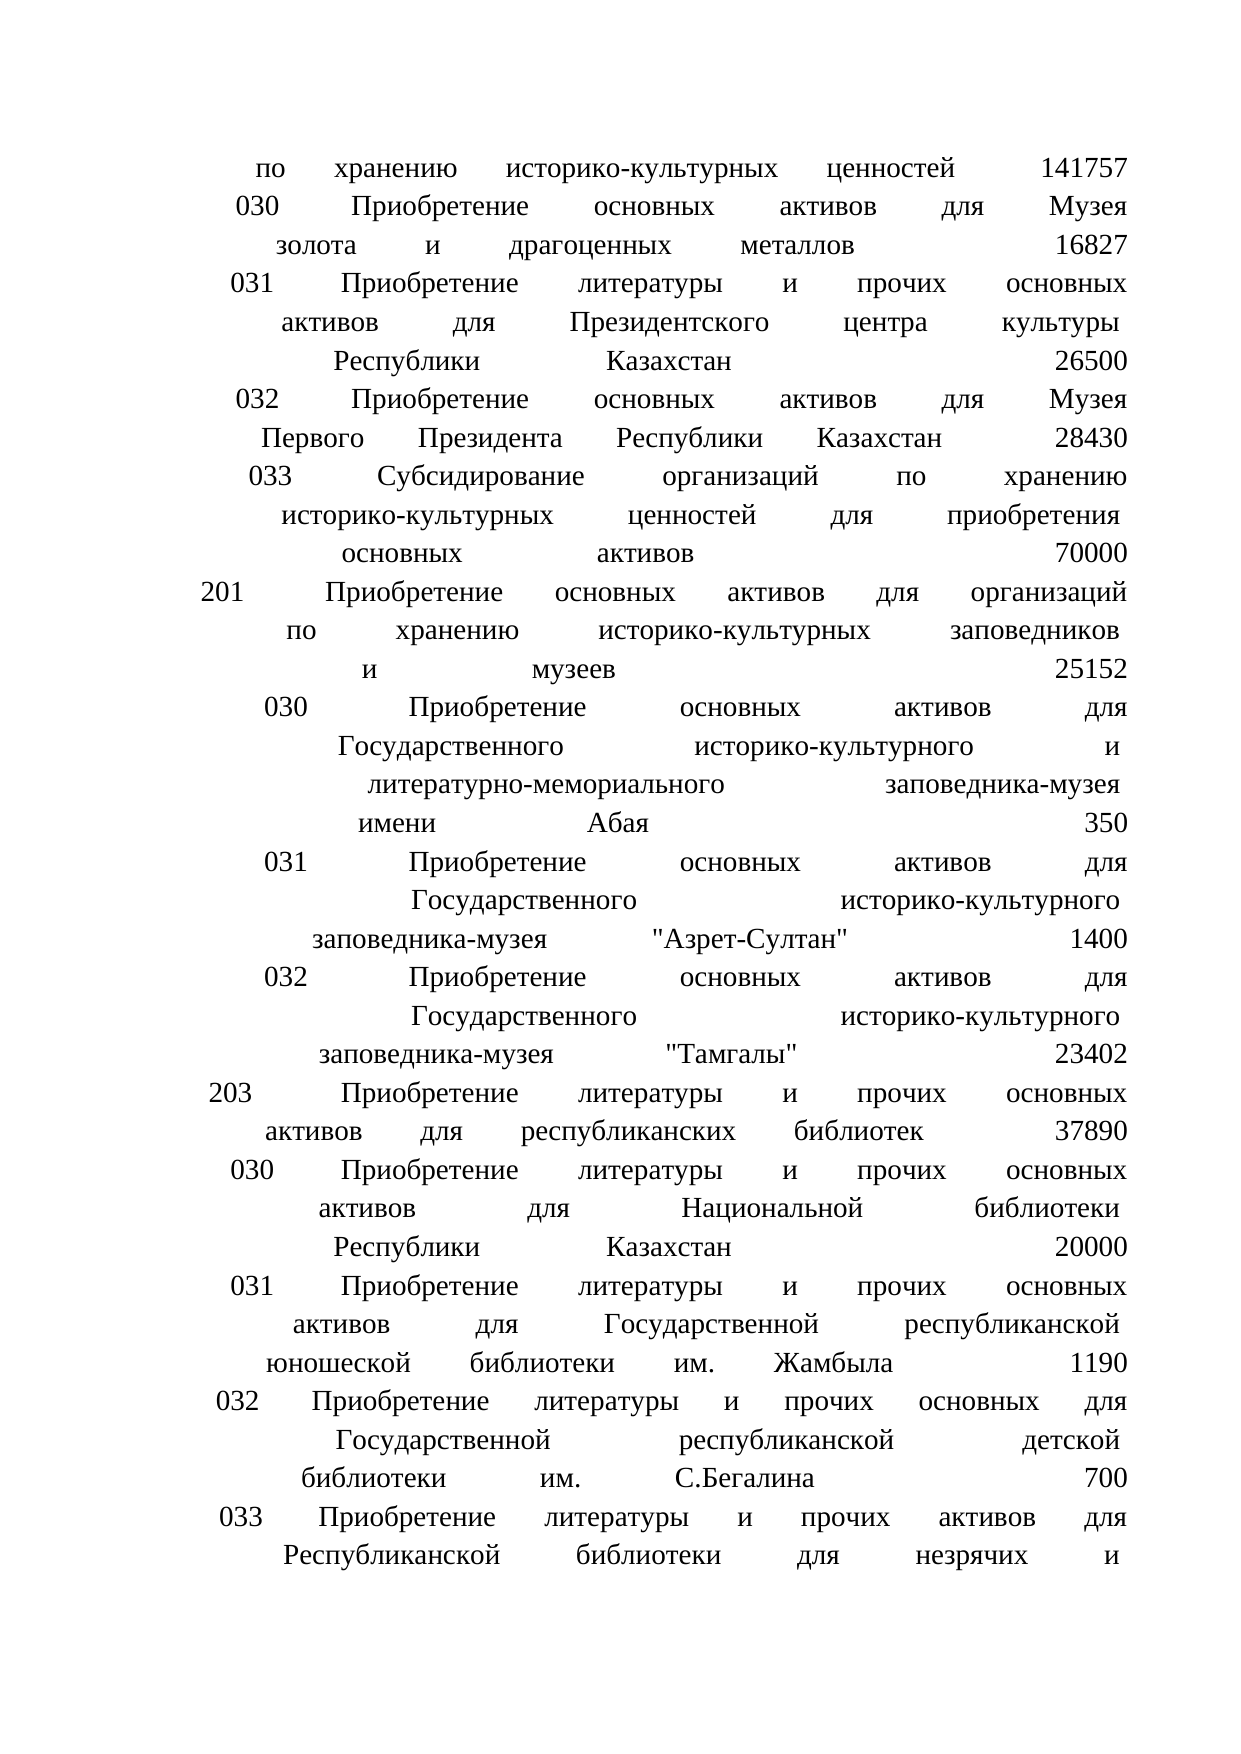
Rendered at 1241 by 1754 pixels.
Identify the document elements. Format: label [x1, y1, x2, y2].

text [112, 150, 1128, 1571]
